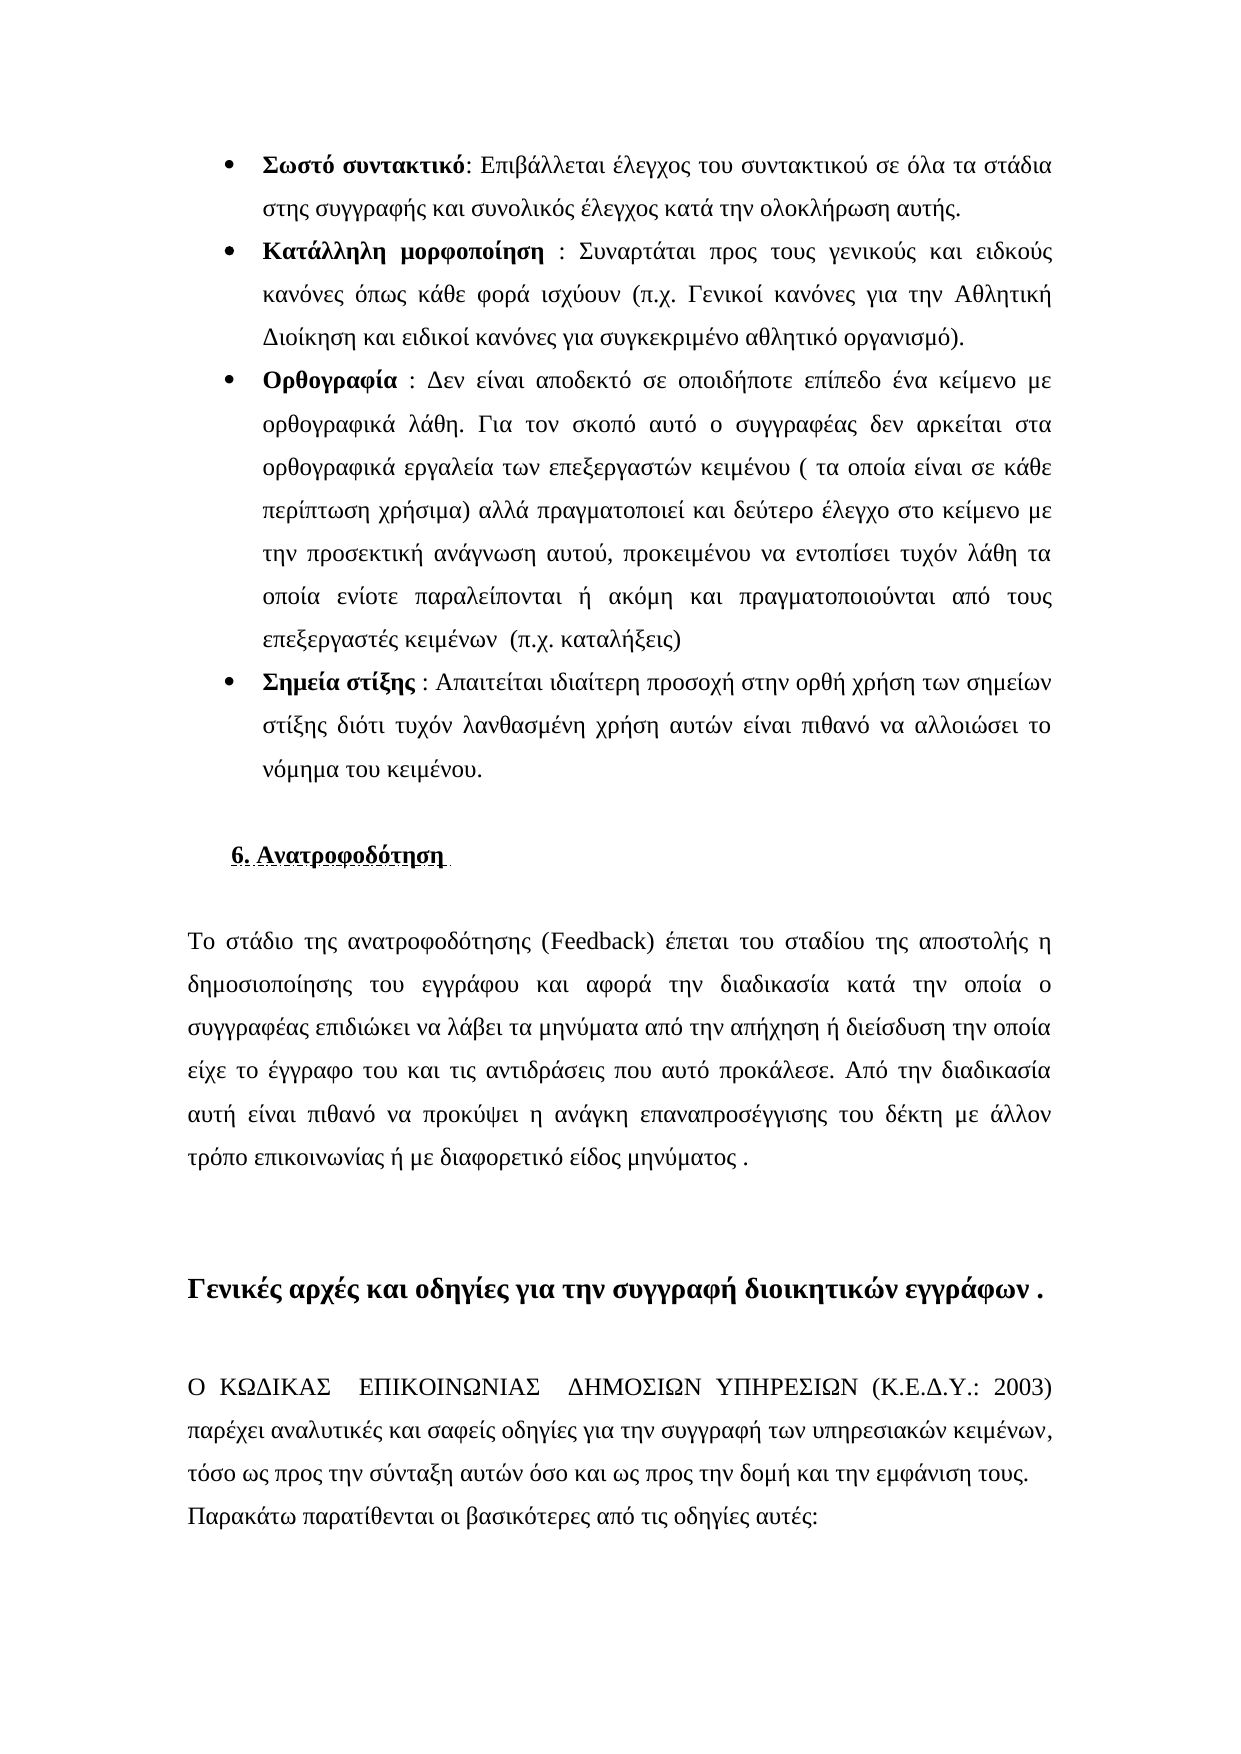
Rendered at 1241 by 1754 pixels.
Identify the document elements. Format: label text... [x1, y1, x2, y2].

text Γενικές αρχές και οδηγίες για την συγγραφή διοικητικών εγγράφων . [187, 1271, 1053, 1305]
list Σωστό συντακτικό: Επιβάλλεται έλεγχος του συντακτικού σε όλα τα στάδια στης συγγραφής και συνολικός έλεγχος κατά την ολοκλήρωση αυτής. [225, 150, 1053, 222]
text Το στάδιο της ανατροφοδότησης (Feedback) έπεται του σταδίου της αποστολής η δημοσιοποίησης του εγγράφου και αφορά την διαδικασία κατά την οποία ο συγγραφέας επιδιώκει να λάβει τα μηνύματα από την απήχηση ή διείσδυση την οποία είχε το έγγραφο του και τις αντιδράσεις που αυτό προκάλεσε. Από την διαδικασία αυτή είναι πιθανό να προκύψει η ανάγκη επαναπροσέγγισης του δέκτη με άλλον τρόπο επικοινωνίας ή με διαφορετικό είδος μηνύματος . [187, 926, 1053, 1171]
text Παρακάτω παρατίθενται οι βασικότερες από τις οδηγίες αυτές: [187, 1501, 1053, 1530]
list Κατάλληλη μορφοποίηση : Συναρτάται προς τους γενικούς και ειδκούς κανόνες όπως κάθε φορά ισχύουν (π.χ. Γενικοί κανόνες για την Αθλητική Διοίκηση και ειδικοί κανόνες για συγκεκριμένο αθλητικό οργανισμό). [225, 236, 1053, 351]
text 6. Ανατροφοδότηση [187, 840, 1053, 869]
list Ορθογραφία : Δεν είναι αποδεκτό σε οποιδήποτε επίπεδο ένα κείμενο με ορθογραφικά λάθη. Για τον σκοπό αυτό ο συγγραφέας δεν αρκείται στα ορθογραφικά εργαλεία των επεξεργαστών κειμένου ( τα οποία είναι σε κάθε περίπτωση χρήσιμα) αλλά πραγματοποιεί και δεύτερο έλεγχο στο κείμενο με την προσεκτική ανάγνωση αυτού, προκειμένου να εντοπίσει τυχόν λάθη τα οποία ενίοτε παραλείπονται ή ακόμη και πραγματοποιούνται από τους επεξεργαστές κειμένων (π.χ. καταλήξεις) [225, 366, 1053, 653]
text Ο ΚΩΔΙΚΑΣ ΕΠΙΚΟΙΝΩΝΙΑΣ ΔΗΜΟΣΙΩΝ ΥΠΗΡΕΣΙΩΝ (Κ.Ε.Δ.Υ.: 2003) παρέχει αναλυτικές και σαφείς οδηγίες για την συγγραφή των υπηρεσιακών κειμένων, τόσο ως προς την σύνταξη αυτών όσο και ως προς την δομή και την εμφάνιση τους. [187, 1372, 1053, 1487]
list Σημεία στίξης : Απαιτείται ιδιαίτερη προσοχή στην ορθή χρήση των σημείων στίξης διότι τυχόν λανθασμένη χρήση αυτών είναι πιθανό να αλλοιώσει το νόμημα του κειμένου. [225, 667, 1053, 782]
